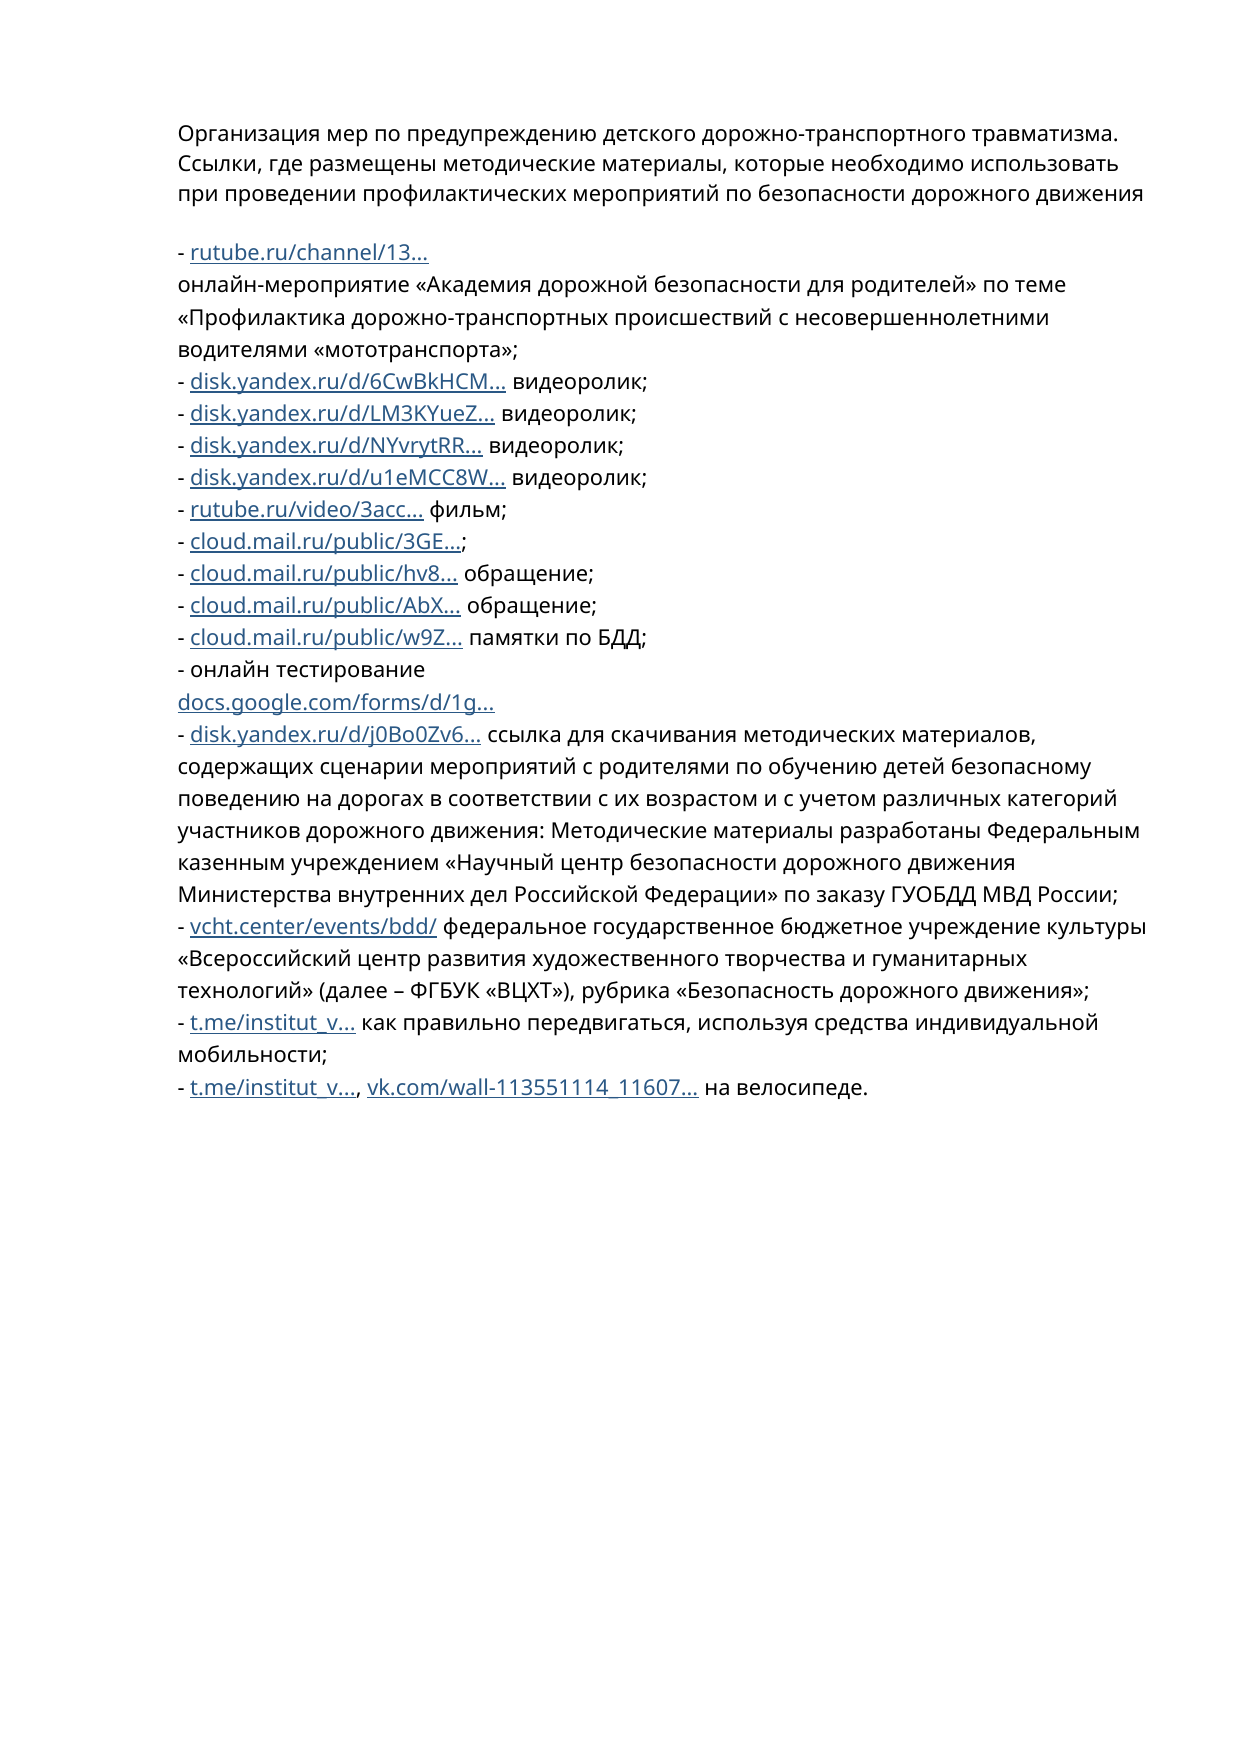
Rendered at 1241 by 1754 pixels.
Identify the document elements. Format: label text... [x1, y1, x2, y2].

text - rutube.ru/channel/13... онлайн-мероприятие «Академия дорожной безопасности для родителей» по теме «Профилактика дорожно-транспортных происшествий с несовершеннолетними водителями «мототранспорта»; - disk.yandex.ru/d/6CwBkHCM... видеоролик; - disk.yandex.ru/d/LM3KYueZ... видеоролик; - disk.yandex.ru/d/NYvrytRR... видеоролик; - disk.yandex.ru/d/u1eMCC8W... видеоролик; - rutube.ru/video/3acc... фильм; - cloud.mail.ru/public/3GE...; - cloud.mail.ru/public/hv8... обращение; - cloud.mail.ru/public/AbX... обращение; - cloud.mail.ru/public/w9Z... памятки по БДД; - онлайн тестирование docs.google.com/forms/d/1g... - disk.yandex.ru/d/j0Bo0Zv6... ссылка для скачивания методических материалов, содержащих сценарии мероприятий с родителями по обучению детей безопасному поведению на дорогах в соответствии с их возрастом и с учетом различных категорий участников дорожного движения: Методические материалы разработаны Федеральным казенным учреждением «Научный центр безопасности дорожного движения Министерства внутренних дел Российской Федерации» по заказу ГУОБДД МВД России; - vcht.center/events/bdd/ федеральное государственное бюджетное учреждение культуры «Всероссийский центр развития художественного творчества и гуманитарных технологий» (далее – ФГБУК «ВЦХТ»), рубрика «Безопасность дорожного движения»; - t.me/institut_v... как правильно передвигаться, используя средства индивидуальной мобильности; - t.me/institut_v..., vk.com/wall-113551114_11607... на велосипеде. [177, 237, 1152, 1101]
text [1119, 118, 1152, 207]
